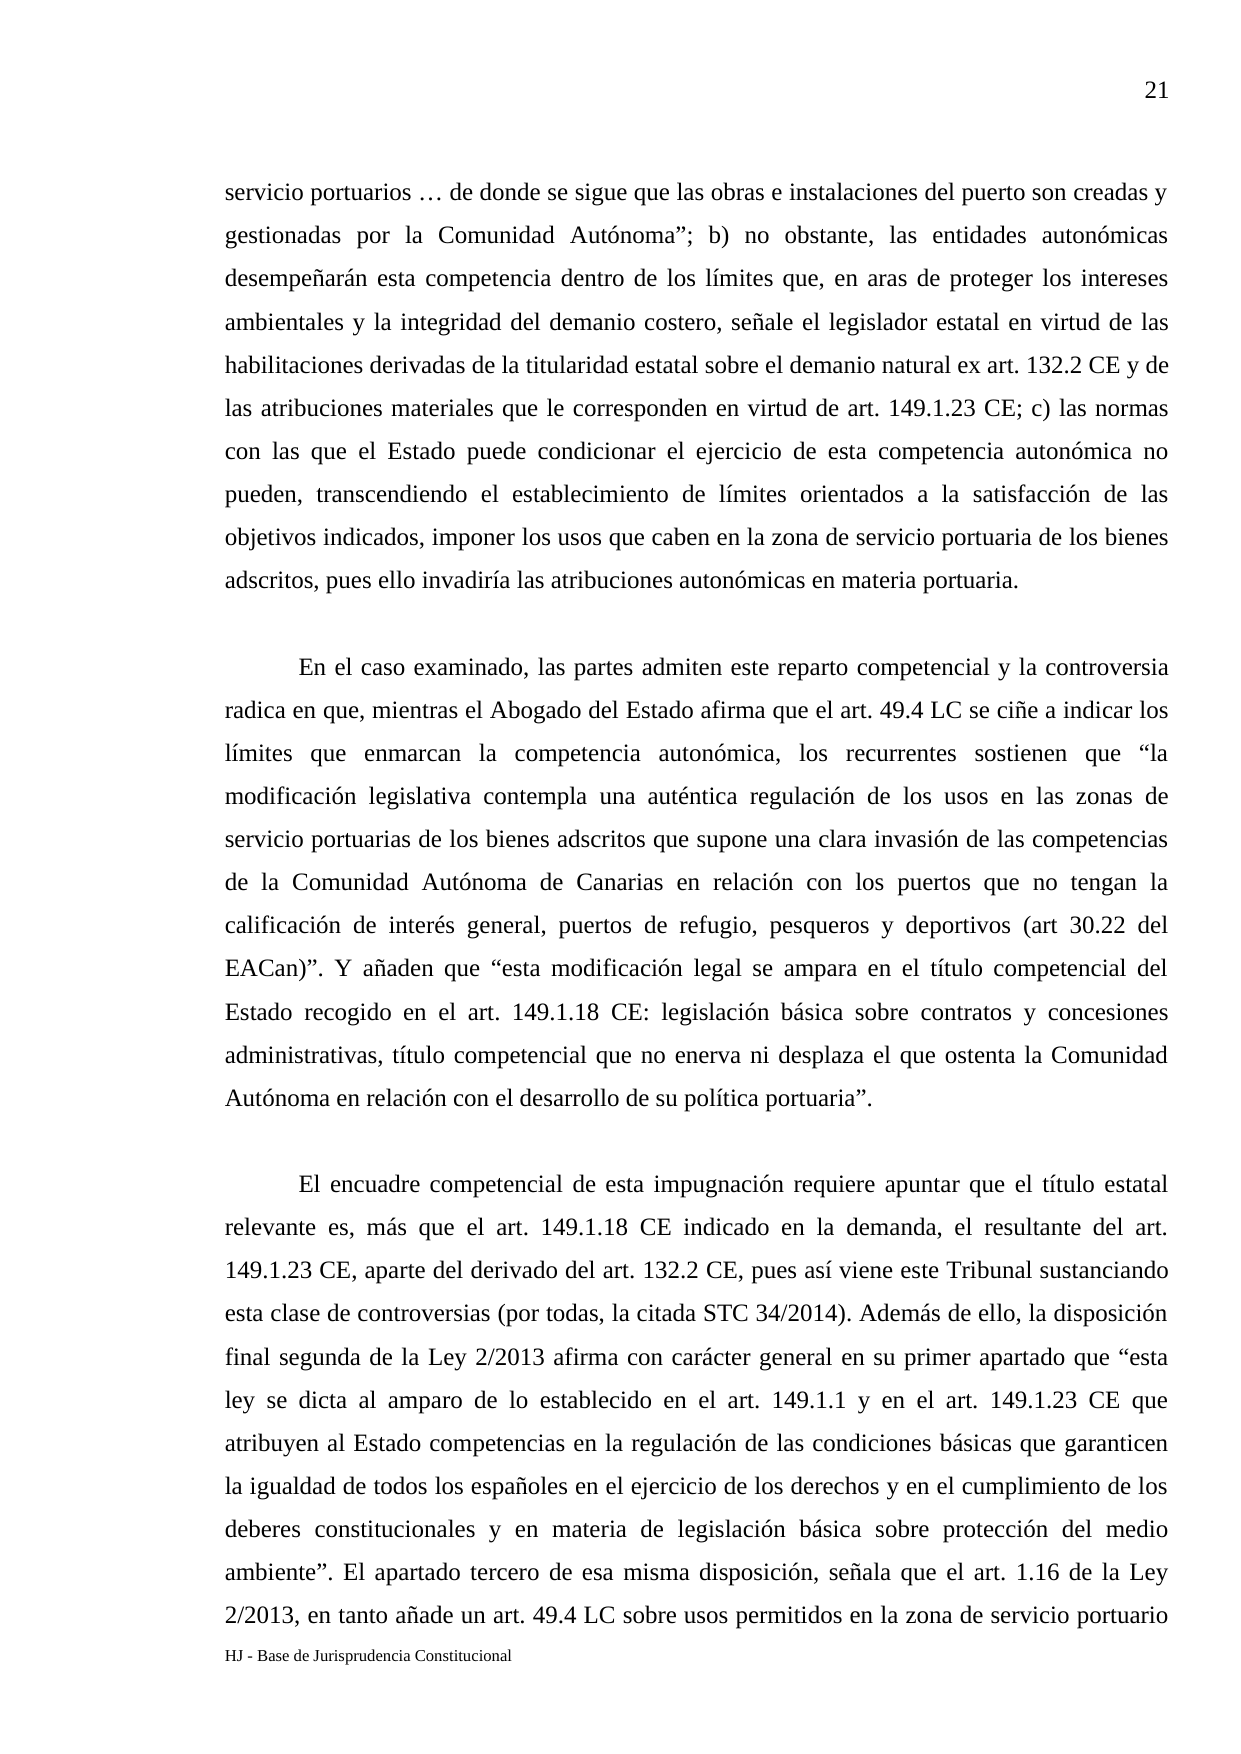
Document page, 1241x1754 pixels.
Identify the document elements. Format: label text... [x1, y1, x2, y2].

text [224, 1169, 1169, 1629]
text En el caso examinado, las partes admiten este reparto competencial y la controversia radica en que, mientras el Abogado del Estado afirma que el art. 49.4 LC se ciñe a indicar los límites que enmarcan la competencia autonómica, los recurrentes sostienen que “la modificación legislativa contempla una auténtica regulación de los usos en las zonas de servicio portuarias de los bienes adscritos que supone una clara invasión de las competencias de la Comunidad Autónoma de Canarias en relación con los puertos que no tengan la calificación de interés general, puertos de refugio, pesqueros y deportivos (art 30.22 del EACan)”. Y añaden que “esta modificación legal se ampara en el título competencial del Estado recogido en el art. 149.1.18 CE: legislación básica sobre contratos y concesiones administrativas, título competencial que no enerva ni desplaza el que ostenta la Comunidad Autónoma en relación con el desarrollo de su política portuaria”. [224, 652, 1169, 1112]
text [224, 177, 1169, 594]
